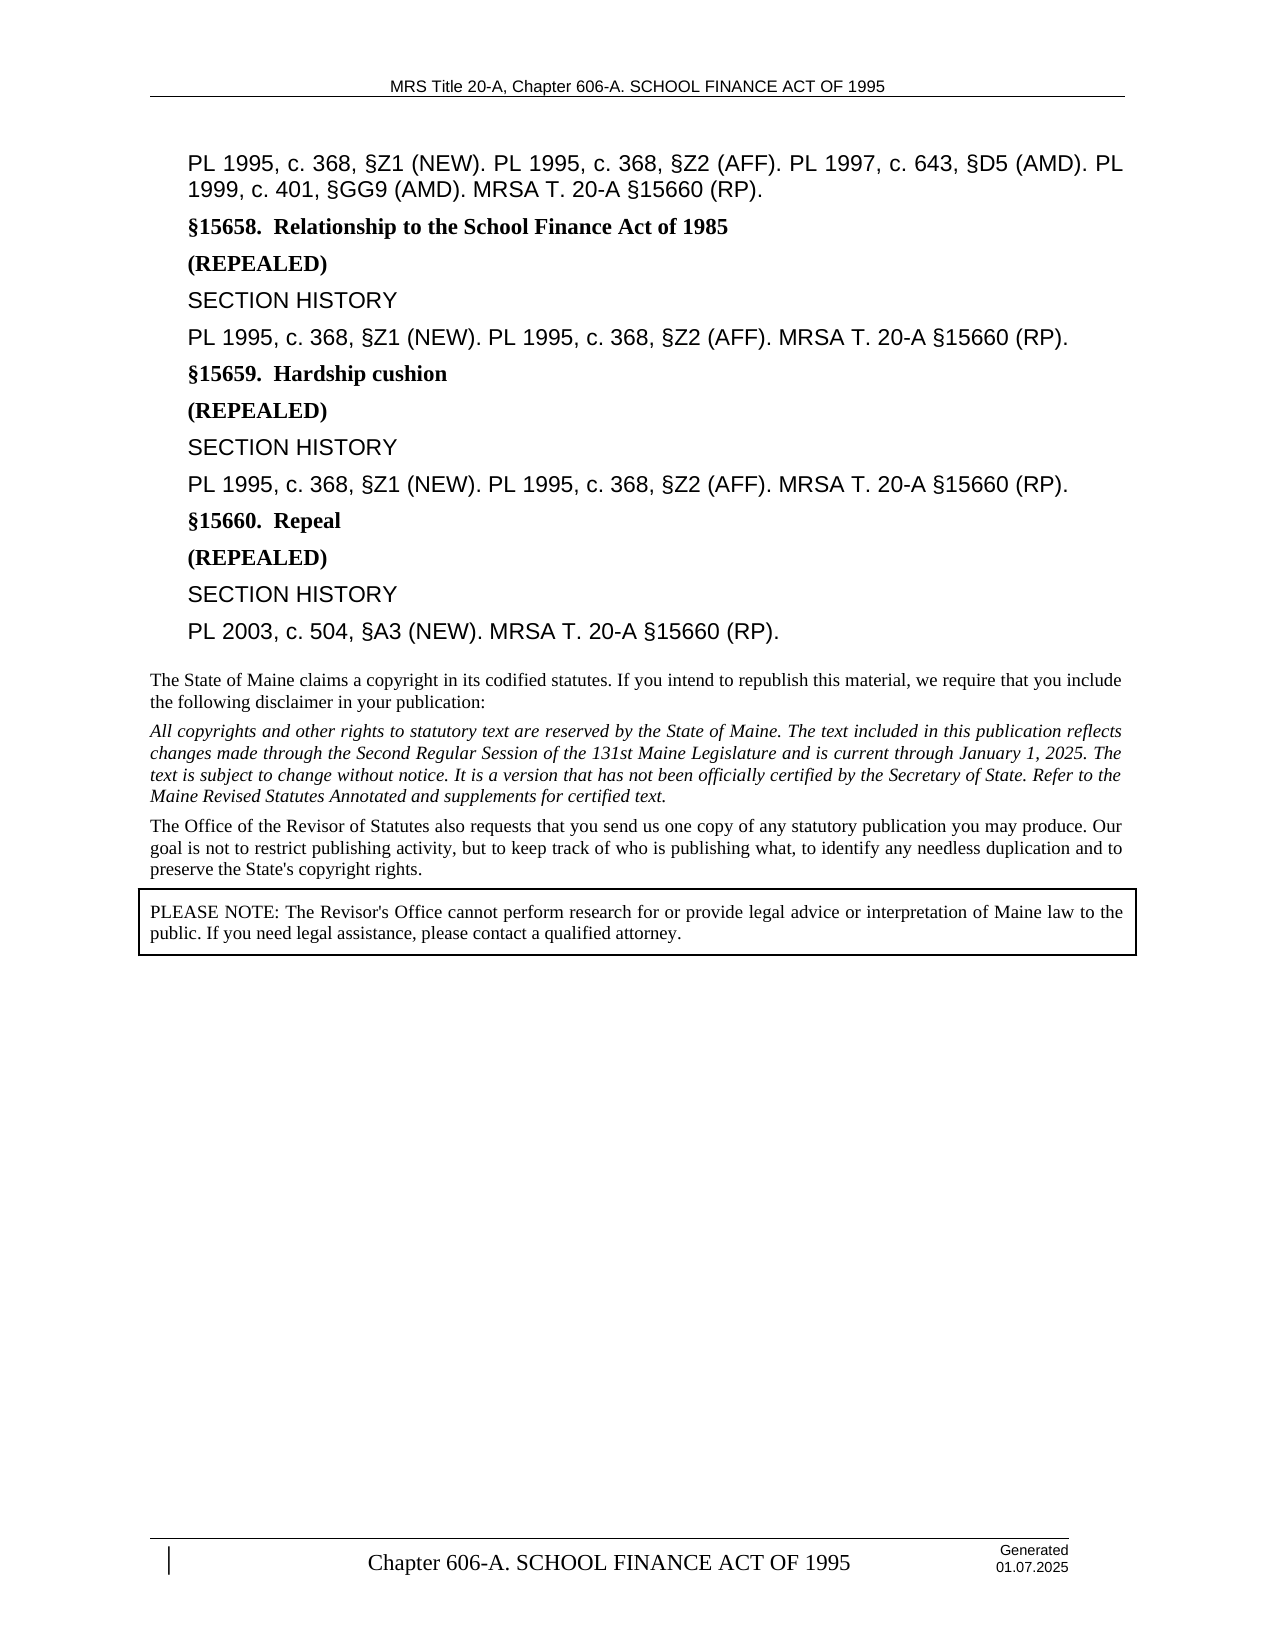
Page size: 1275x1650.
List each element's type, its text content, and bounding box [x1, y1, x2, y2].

text The Office of the Revisor of Statutes also requests that you send us one copy of any statutory publication you may produce. Our goal is not to restrict publishing activity, but to keep track of who is publishing what, to identify any needless duplication and to preserve the State's copyright rights. [150, 815, 1125, 880]
text §15658. Relationship to the School Finance Act of 1985 [187, 213, 1125, 239]
text §15659. Hardship cushion [187, 360, 1125, 387]
text §15660. Repeal [187, 507, 1125, 534]
text (REPEALED) [187, 544, 1125, 570]
text (REPEALED) [187, 397, 1125, 423]
text SECTION HISTORY [187, 287, 1125, 313]
text (REPEALED) [187, 250, 1125, 276]
text PL 1995, c. 368, §Z1 (NEW). PL 1995, c. 368, §Z2 (AFF). MRSA T. 20-A §15660 (RP). [187, 471, 1125, 497]
text SECTION HISTORY [187, 434, 1125, 460]
text PL 2003, c. 504, §A3 (NEW). MRSA T. 20-A §15660 (RP). [187, 618, 1125, 644]
text The State of Maine claims a copyright in its codified statutes. If you intend to republish this material, we require that you include the following disclaimer in your publication: [150, 669, 1125, 712]
text PL 1995, c. 368, §Z1 (NEW). PL 1995, c. 368, §Z2 (AFF). PL 1997, c. 643, §D5 (AMD). PL 1999, c. 401, §GG9 (AMD). MRSA T. 20-A §15660 (RP). [187, 150, 1125, 203]
text PLEASE NOTE: The Revisor's Office cannot perform research for or provide legal advice or interpretation of Maine law to the public. If you need legal assistance, please contact a qualified attorney. [140, 890, 1135, 954]
text SECTION HISTORY [187, 581, 1125, 607]
text All copyrights and other rights to statutory text are reserved by the State of Maine. The text included in this publication reflects changes made through the Second Regular Session of the 131st Maine Legislature and is current through January 1, 2025 . The text is subject to change without notice. It is a version that has not been officially certified by the Secretary of State. Refer to the Maine Revised Statutes Annotated and supplements for certified text. [150, 720, 1125, 807]
text PL 1995, c. 368, §Z1 (NEW). PL 1995, c. 368, §Z2 (AFF). MRSA T. 20-A §15660 (RP). [187, 323, 1125, 350]
